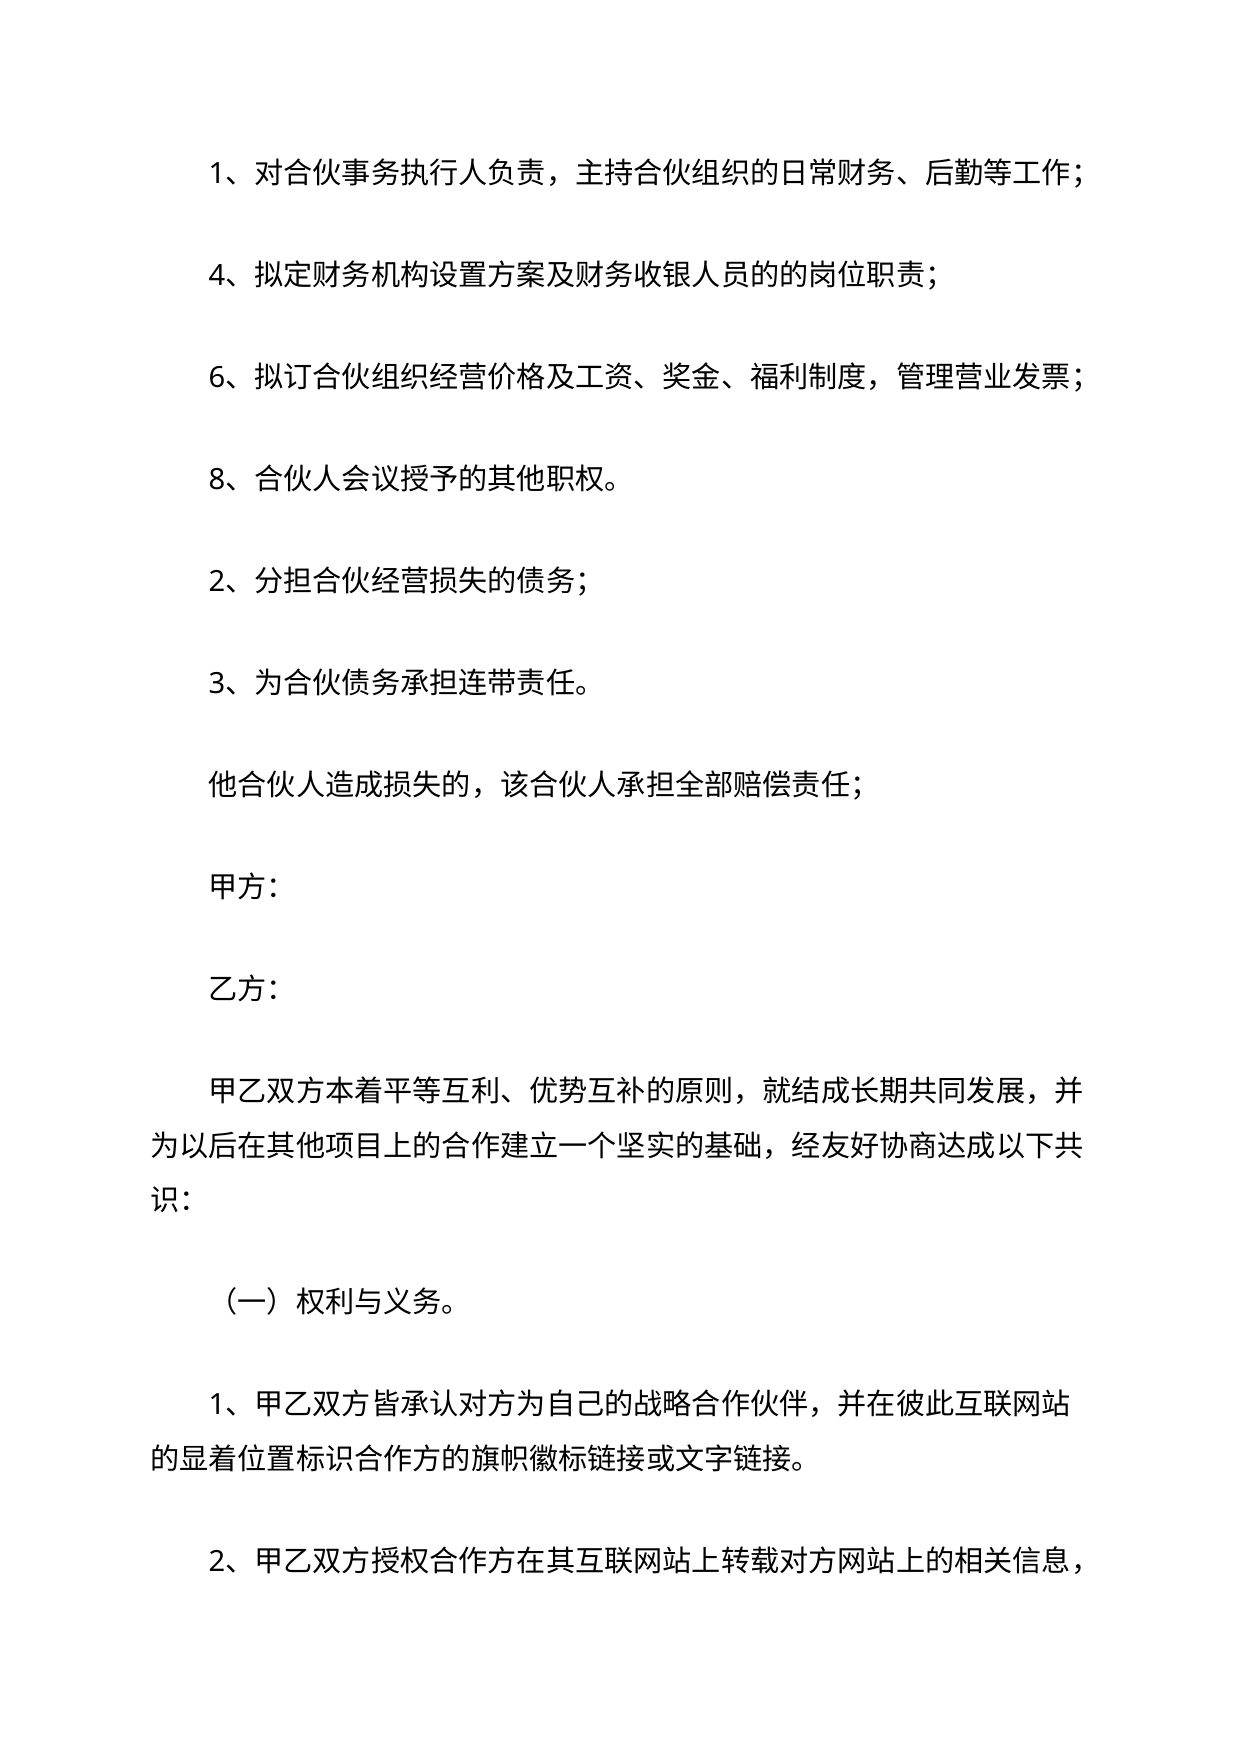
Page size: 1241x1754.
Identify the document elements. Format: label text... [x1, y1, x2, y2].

text 4、拟定财务机构设置方案及财务收银人员的的岗位职责； [150, 252, 1090, 294]
text 6、拟订合伙组织经营价格及工资、奖金、福利制度，管理营业发票； [150, 354, 1090, 396]
text 甲乙双方本着平等互利、优势互补的原则，就结成长期共同发展，并为以后在其他项目上的合作建立一个坚实的基础，经友好协商达成以下共识： [150, 1067, 1090, 1219]
text 1、对合伙事务执行人负责，主持合伙组织的日常财务、后勤等工作； [150, 150, 1090, 192]
text 甲方： [150, 864, 1090, 906]
text 乙方： [150, 965, 1090, 1008]
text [150, 1537, 1090, 1580]
text 他合伙人造成损失的，该合伙人承担全部赔偿责任； [150, 762, 1090, 804]
text 1、甲乙双方皆承认对方为自己的战略合作伙伴，并在彼此互联网站的显着位置标识合作方的旗帜徽标链接或文字链接。 [150, 1381, 1090, 1478]
text （一）权利与义务。 [150, 1279, 1090, 1321]
text 3、为合伙债务承担连带责任。 [150, 660, 1090, 702]
text 2、分担合伙经营损失的债务； [150, 558, 1090, 600]
text 8、合伙人会议授予的其他职权。 [150, 456, 1090, 498]
